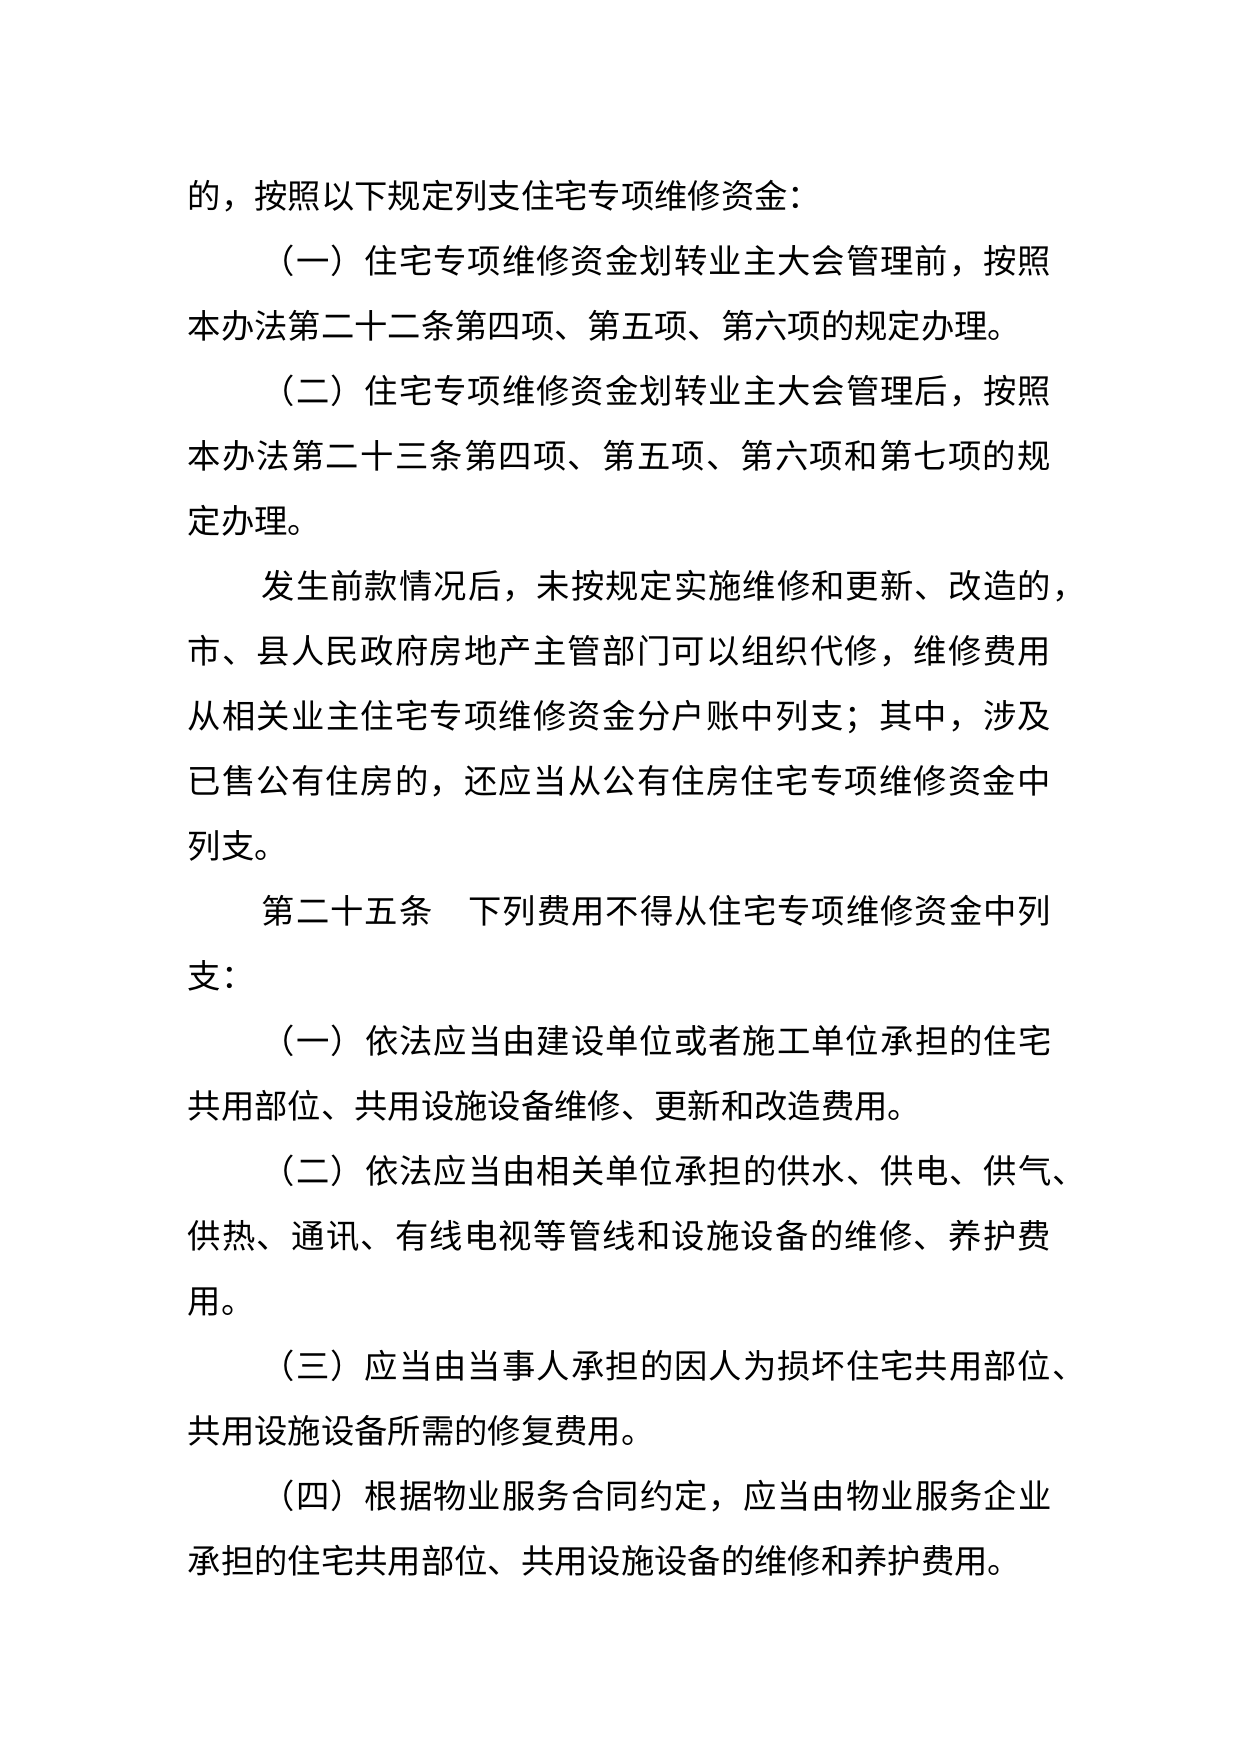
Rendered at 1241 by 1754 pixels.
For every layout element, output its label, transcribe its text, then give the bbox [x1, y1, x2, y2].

text （三）应当由当事人承担的因人为损坏住宅共用部位、共用设施设备所需的修复费用。 [187, 1332, 1053, 1462]
text （一）住宅专项维修资金划转业主大会管理前，按照本办法第二十二条第四项、第五项、第六项的规定办理。 [187, 227, 1053, 357]
text （二）住宅专项维修资金划转业主大会管理后，按照本办法第二十三条第四项、第五项、第六项和第七项的规定办理。 [187, 357, 1053, 552]
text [187, 162, 1053, 227]
text 第二十五条 下列费用不得从住宅专项维修资金中列支： [187, 877, 1053, 1007]
text （四）根据物业服务合同约定，应当由物业服务企业承担的住宅共用部位、共用设施设备的维修和养护费用。 [187, 1462, 1053, 1592]
text （二）依法应当由相关单位承担的供水、供电、供气、供热、通讯、有线电视等管线和设施设备的维修、养护费用。 [187, 1137, 1053, 1332]
text 发生前款情况后，未按规定实施维修和更新、改造的，市、县人民政府房地产主管部门可以组织代修，维修费用从相关业主住宅专项维修资金分户账中列支；其中，涉及已售公有住房的，还应当从公有住房住宅专项维修资金中列支。 [187, 552, 1053, 877]
text （一）依法应当由建设单位或者施工单位承担的住宅共用部位、共用设施设备维修、更新和改造费用。 [187, 1007, 1053, 1137]
